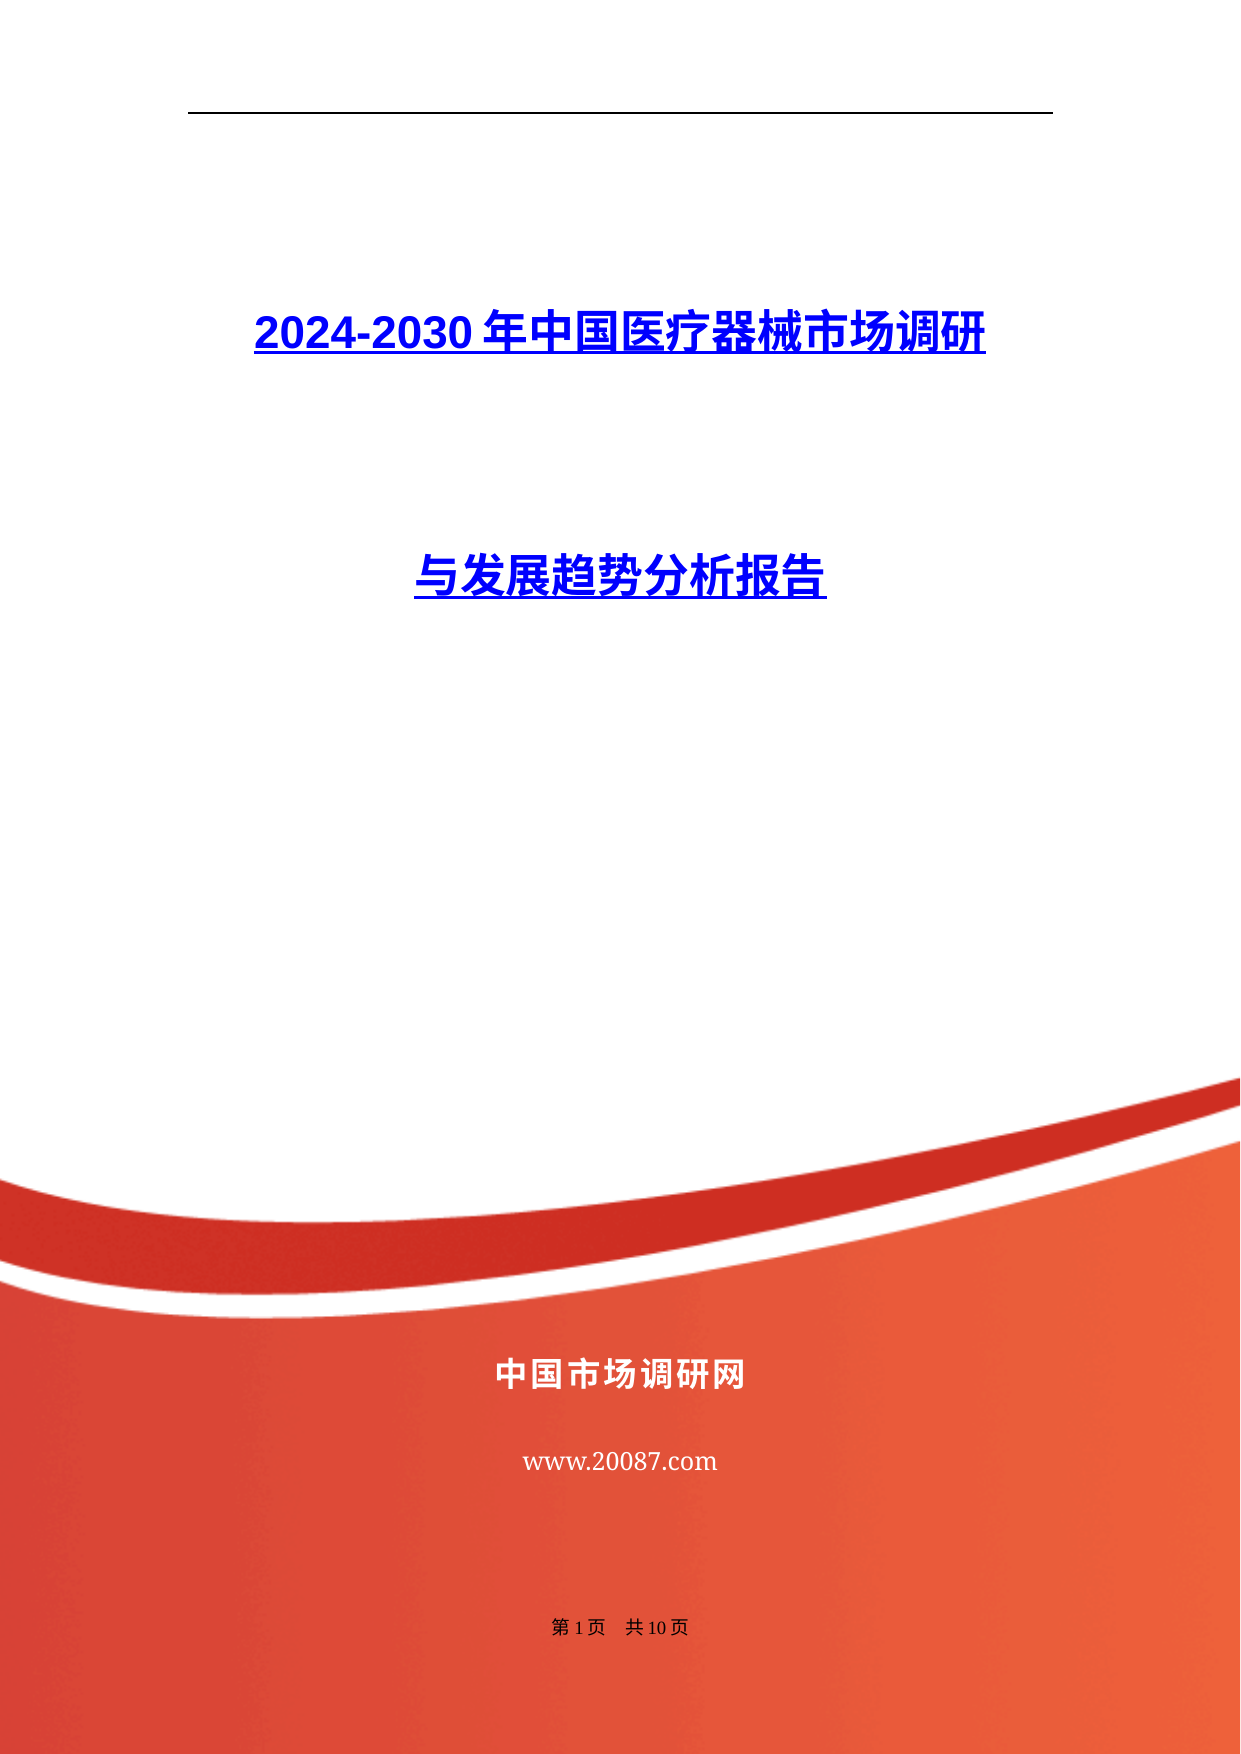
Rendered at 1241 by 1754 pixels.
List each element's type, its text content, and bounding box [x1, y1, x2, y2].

picture [0, 1006, 1241, 1754]
table_header 2024-2030年中国医疗器械市场调研与发展趋势分析报告 [188, 207, 1053, 773]
subtitle 中国市场调研网 [187, 1339, 1053, 1404]
text www.20087.com [187, 1428, 1053, 1493]
